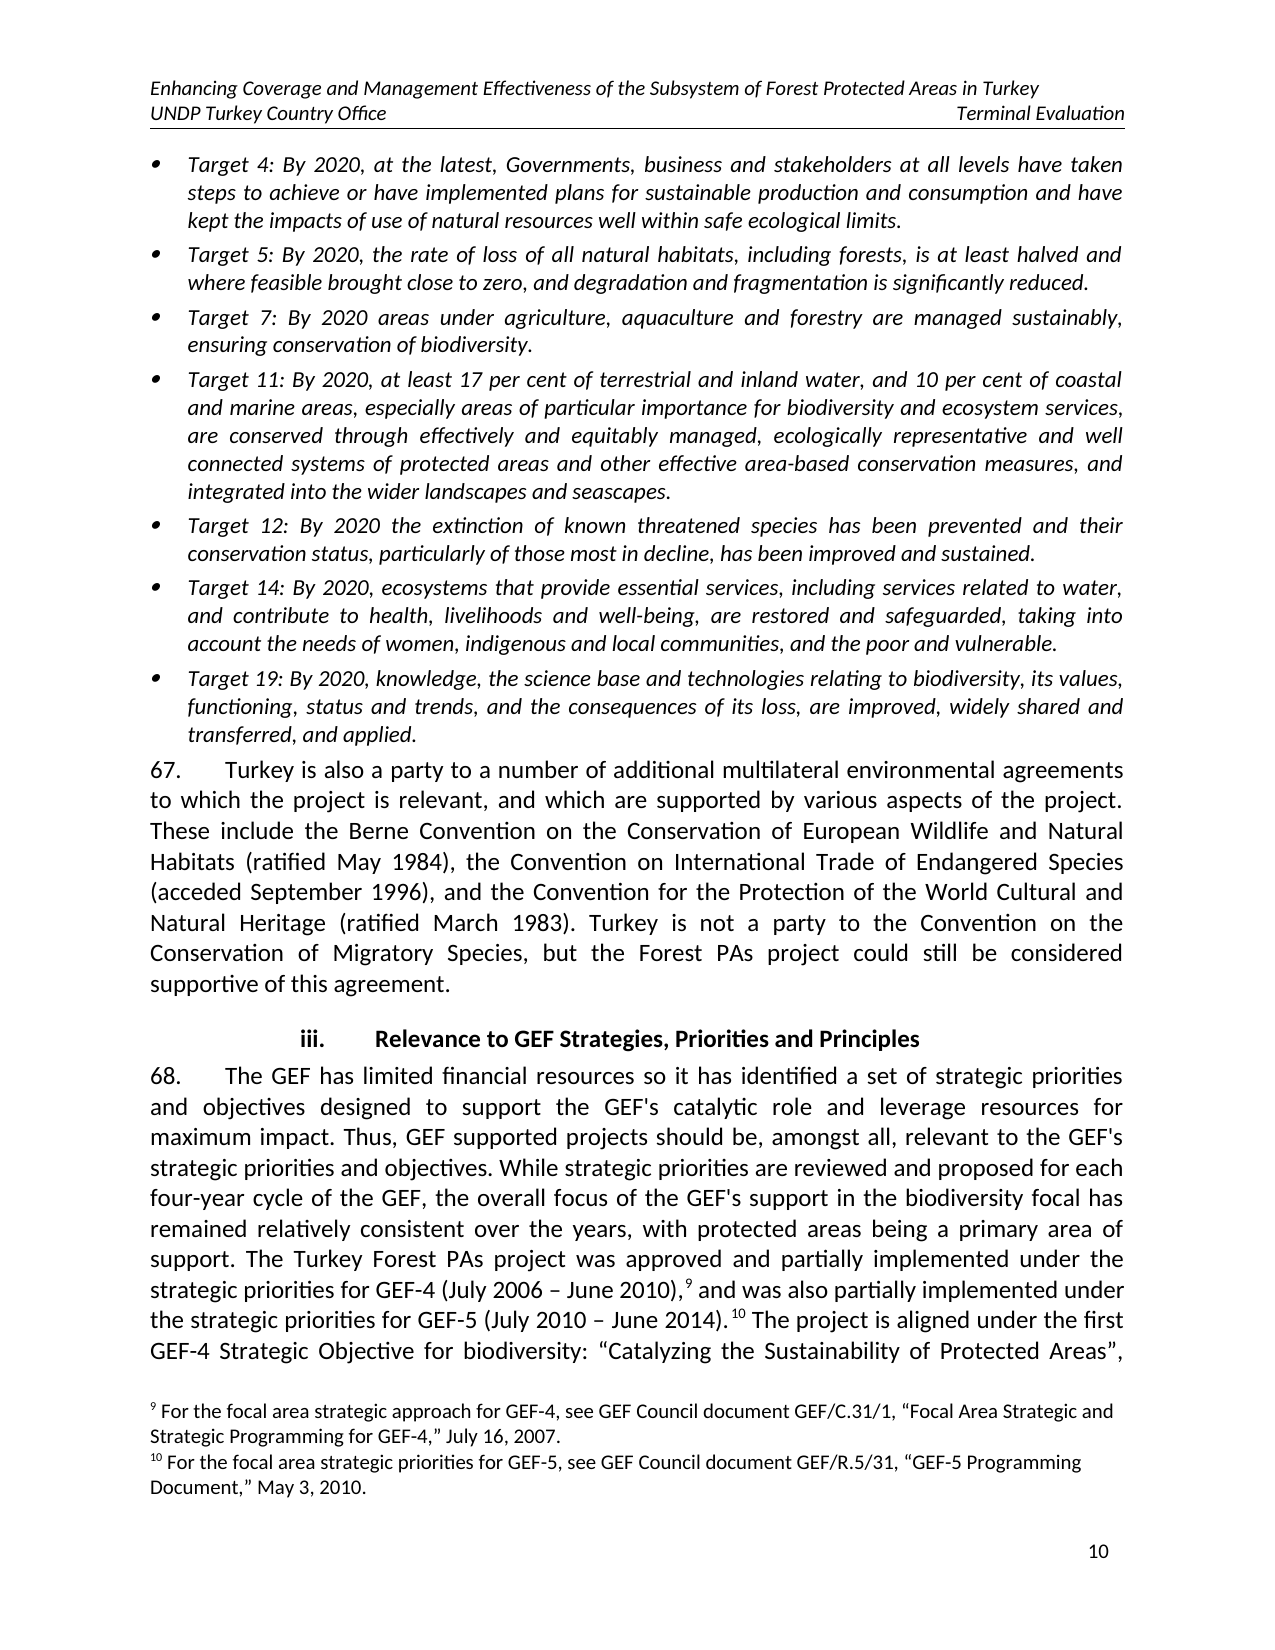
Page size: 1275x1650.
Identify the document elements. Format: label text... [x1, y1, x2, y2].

text Turkey is also a party to a number of additional multilateral environmental agreements to which the project is relevant, and which are supported by various aspects of the project. These include the Berne Convention on the Conservation of European Wildlife and Natural Habitats (ratified May 1984), the Convention on International Trade of Endangered Species (acceded September 1996), and the Convention for the Protection of the World Cultural and Natural Heritage (ratified March 1983). Turkey is not a party to the Convention on the Conservation of Migratory Species, but the Forest PAs project could still be considered supportive of this agreement. [150, 754, 1125, 998]
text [150, 1060, 1125, 1365]
list Target 12: By 2020 the extinction of known threatened species has been prevented and their conservation status, particularly of those most in decline, has been improved and sustained. [150, 511, 1125, 567]
list Target 5: By 2020, the rate of loss of all natural habitats, including forests, is at least halved and where feasible brought close to zero, and degradation and fragmentation is significantly reduced. [150, 240, 1125, 296]
list Target 11: By 2020, at least 17 per cent of terrestrial and inland water, and 10 per cent of coastal and marine areas, especially areas of particular importance for biodiversity and ecosystem services, are conserved through effectively and equitably managed, ecologically representative and well connected systems of protected areas and other effective area-based conservation measures, and integrated into the wider landscapes and seascapes. [150, 365, 1125, 505]
list Target 14: By 2020, ecosystems that provide essential services, including services related to water, and contribute to health, livelihoods and well-being, are restored and safeguarded, taking into account the needs of women, indigenous and local communities, and the poor and vulnerable. [150, 573, 1125, 658]
subtitle Relevance to GEF Strategies, Priorities and Principles [300, 1023, 1125, 1054]
list Target 4: By 2020, at the latest, Governments, business and stakeholders at all levels have taken steps to achieve or have implemented plans for sustainable production and consumption and have kept the impacts of use of natural resources well within safe ecological limits. [150, 150, 1125, 234]
list Target 19: By 2020, knowledge, the science base and technologies relating to biodiversity, its values, functioning, status and trends, and the consequences of its loss, are improved, widely shared and transferred, and applied. [150, 664, 1125, 748]
list Target 7: By 2020 areas under agriculture, aquaculture and forestry are managed sustainably, ensuring conservation of biodiversity. [150, 303, 1125, 359]
